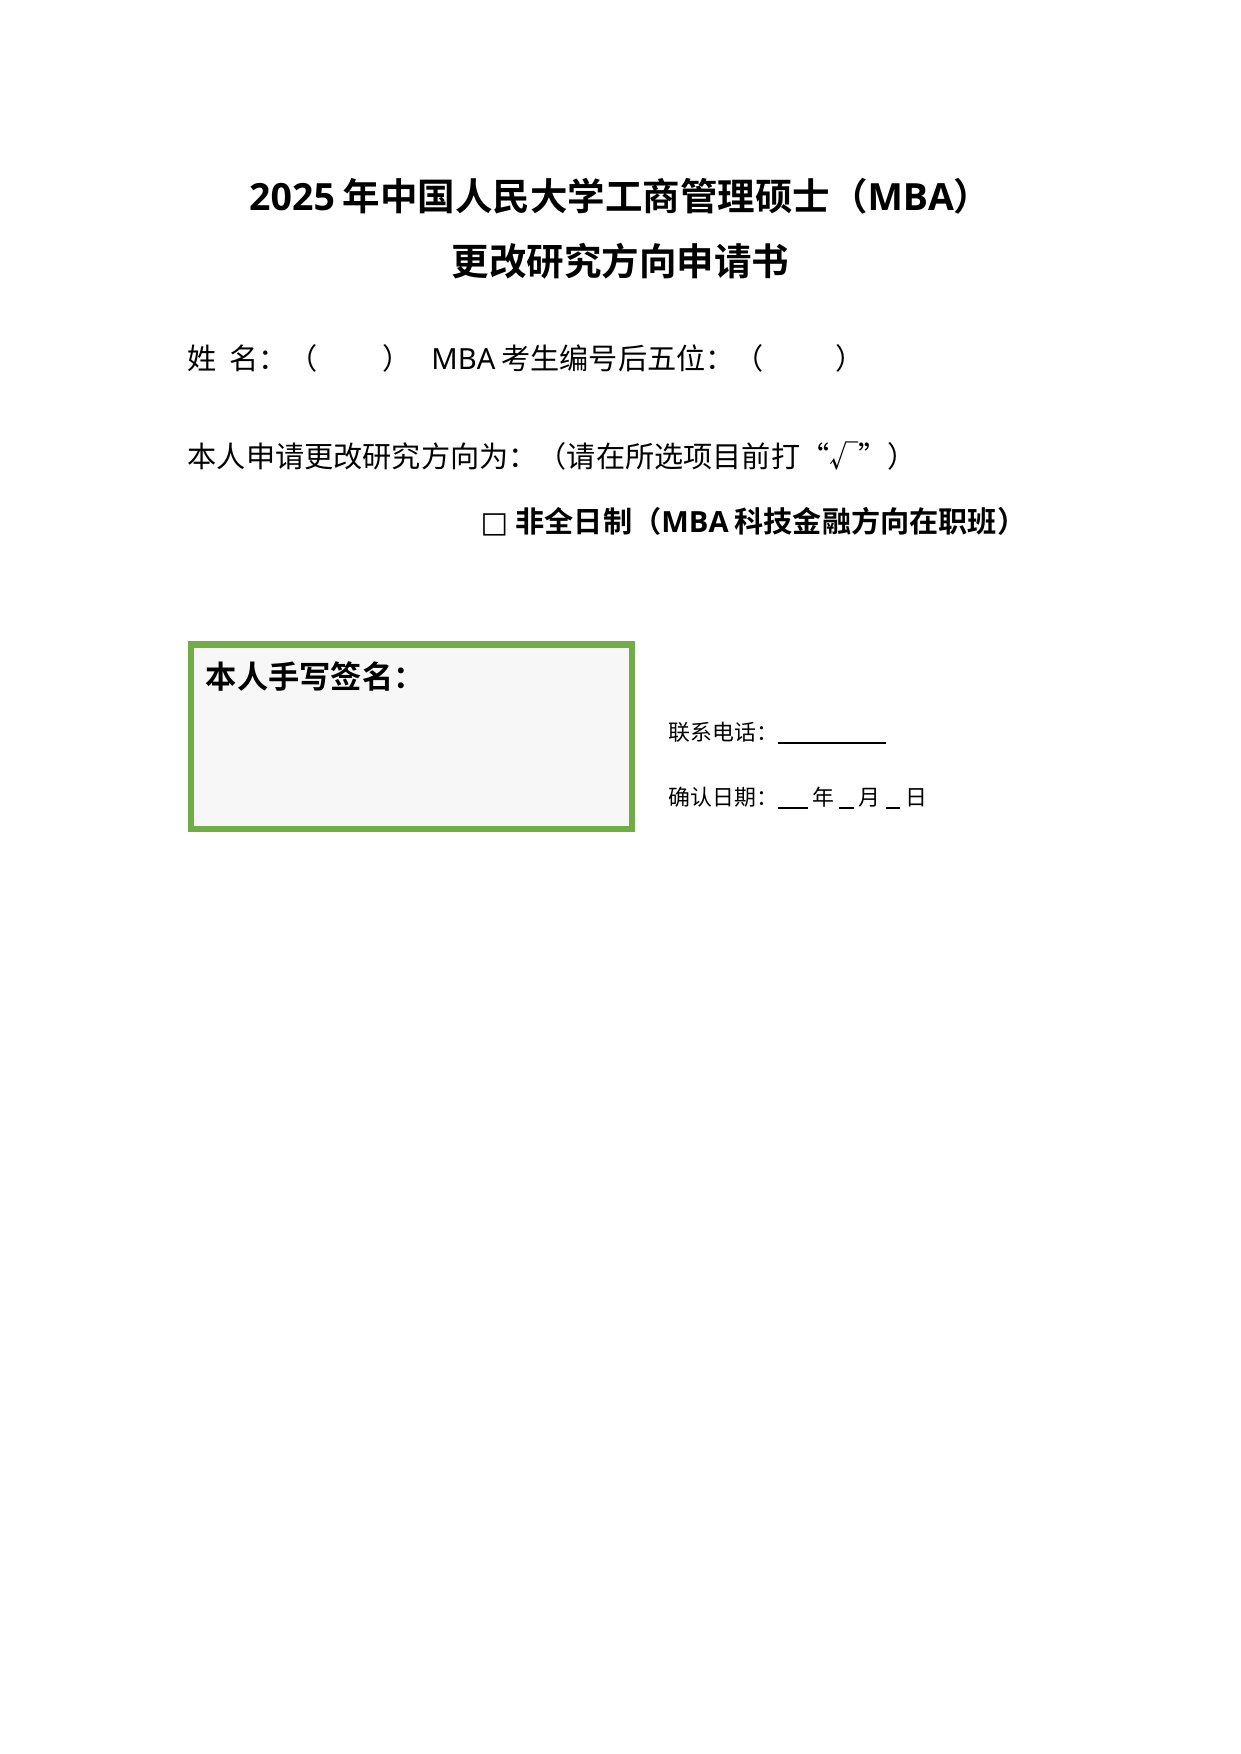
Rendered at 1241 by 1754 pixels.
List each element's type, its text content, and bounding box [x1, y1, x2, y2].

text 姓 名：（ ） MBA考生编号后五位：（ ） [187, 324, 1053, 389]
text □ 非全日制（MBA科技金融方向在职班） [187, 487, 1053, 552]
text 本人申请更改研究方向为：（请在所选项目前打“√”） [187, 422, 1053, 487]
text 确认日期： 年 月 日 [635, 779, 1053, 812]
text 更改研究方向申请书 [187, 227, 1053, 292]
text 联系电话： [635, 714, 1053, 747]
text 2025年中国人民大学工商管理硕士（MBA） [187, 162, 1053, 227]
